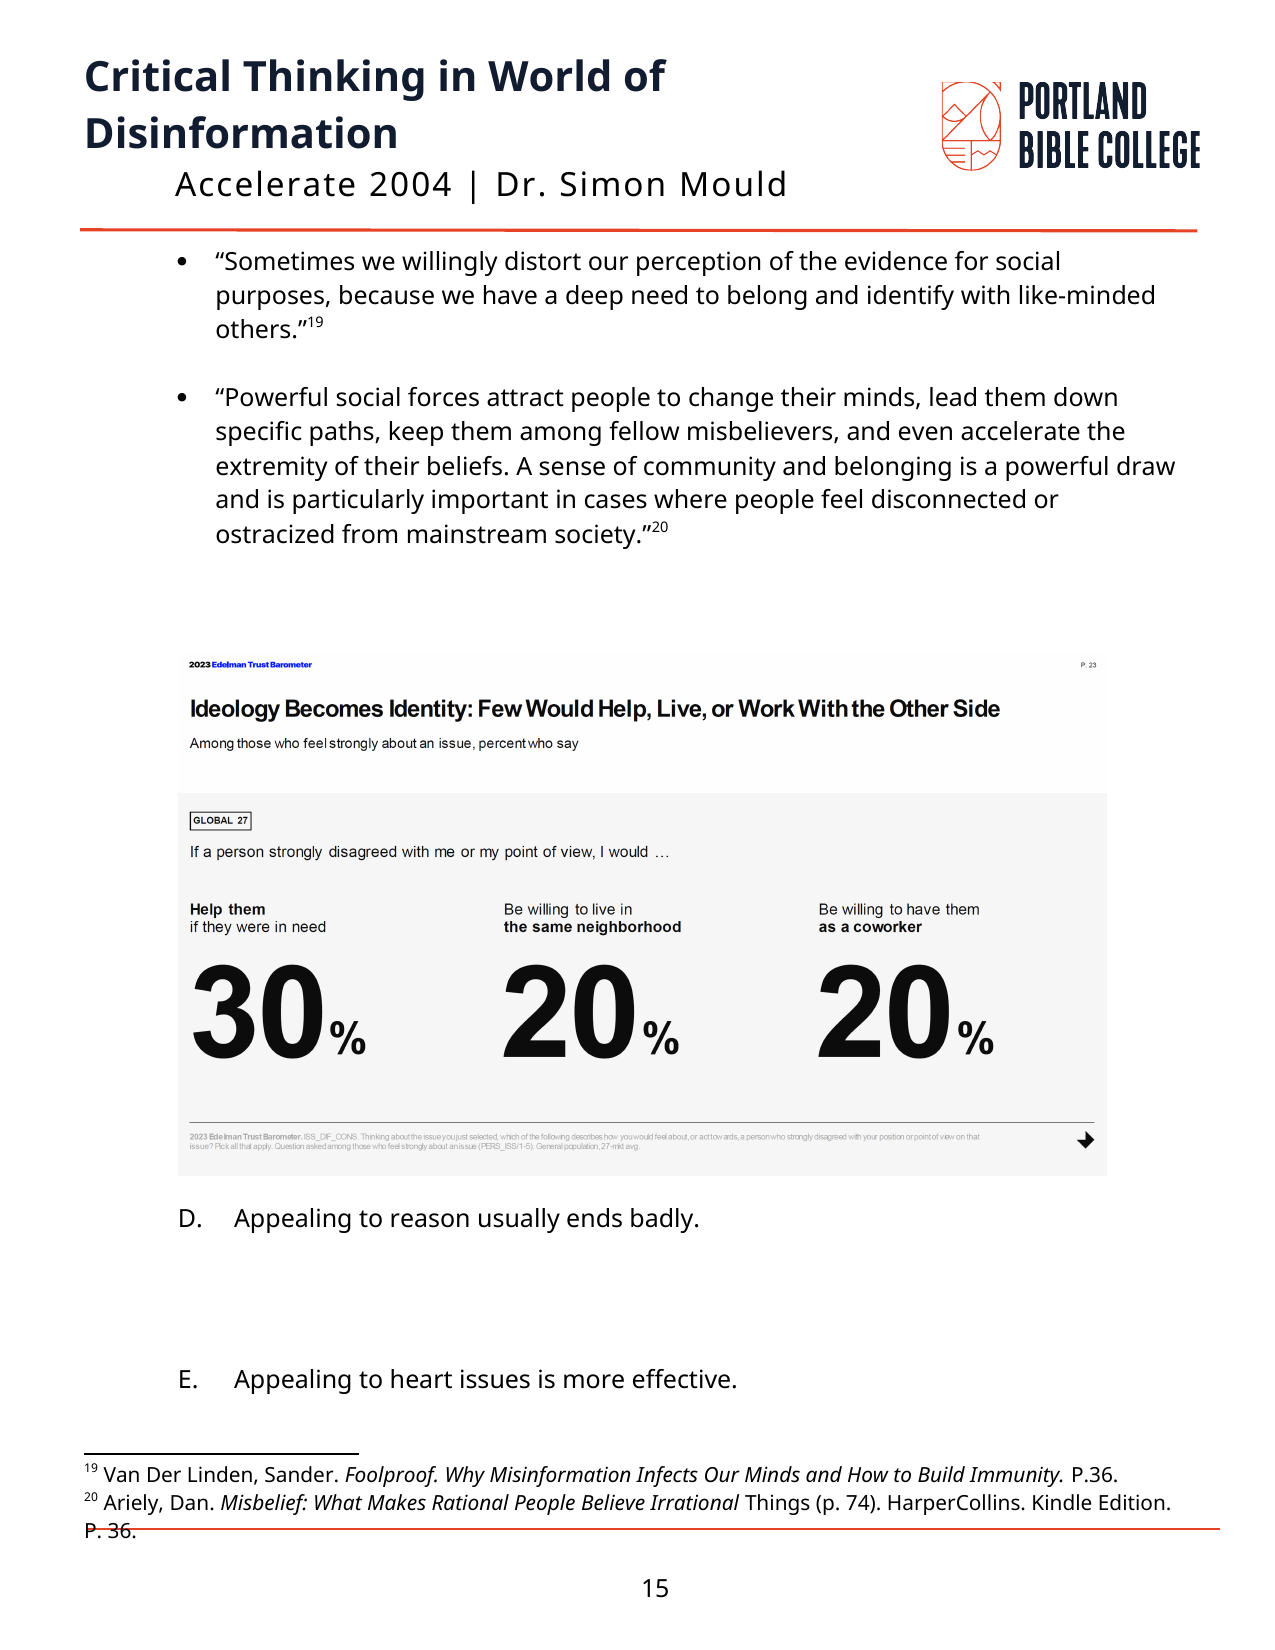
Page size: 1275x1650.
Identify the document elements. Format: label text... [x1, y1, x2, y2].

subtitle Appealing to reason usually ends badly. [178, 1201, 1181, 1235]
list “Sometimes we willingly distort our perception of the evidence for social purposes, because we have a deep need to belong and identify with like-minded others.” [178, 244, 1181, 346]
subtitle Appealing to heart issues is more effective. [178, 1362, 1181, 1396]
list “Powerful social forces attract people to change their minds, lead them down specific paths, keep them among fellow misbelievers, and even accelerate the extremity of their beliefs. A sense of community and belonging is a powerful draw and is particularly important in cases where people feel disconnected or ostracized from mainstream society.” [178, 380, 1181, 550]
picture [941, 82, 1200, 171]
picture [177, 652, 1108, 1176]
